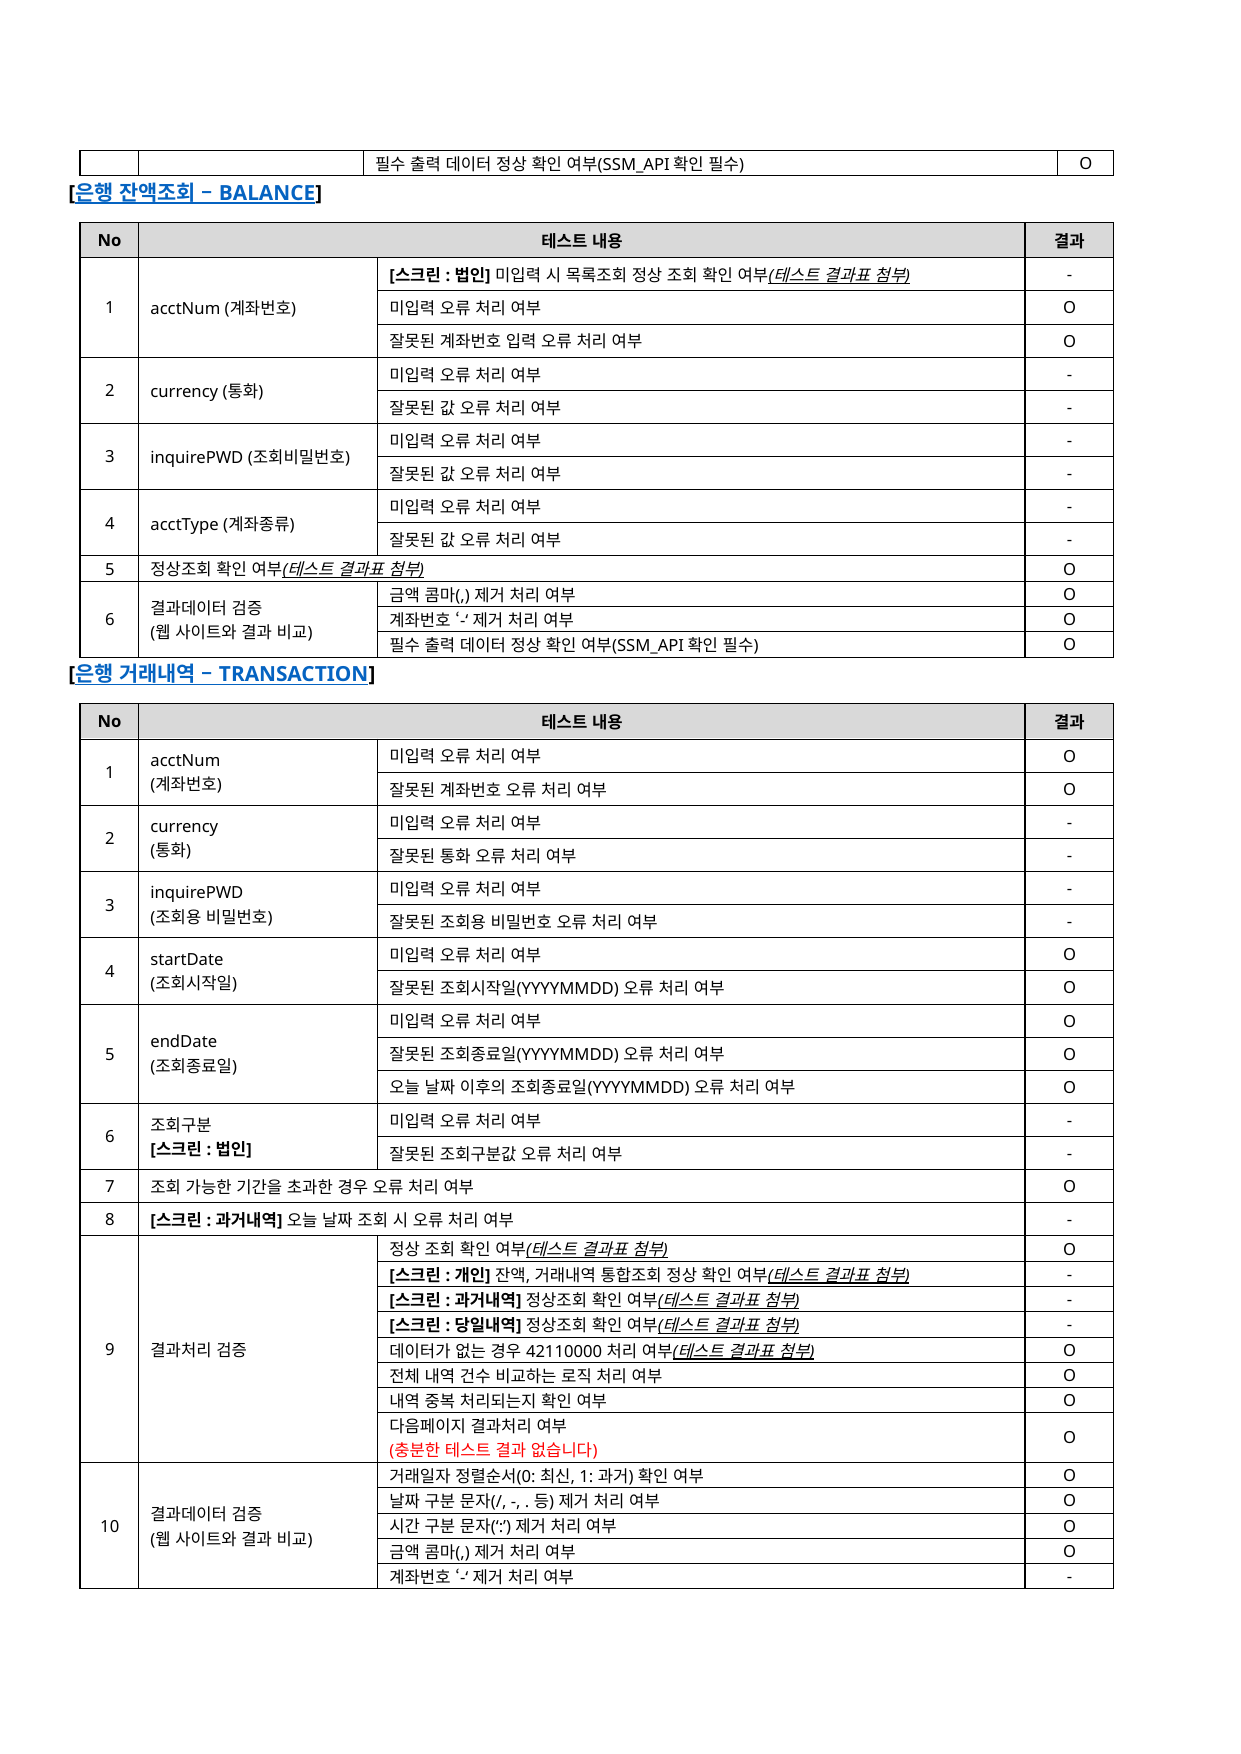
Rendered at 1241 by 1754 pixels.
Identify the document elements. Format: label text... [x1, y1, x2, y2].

table_cell 2 [81, 358, 138, 423]
table_cell inquirePWD (조회용 비밀번호) [139, 872, 377, 937]
table_header 테스트 내용 [139, 704, 1024, 738]
table_header No [81, 223, 138, 257]
table_cell 미입력 오류 처리 여부 [378, 490, 1024, 522]
table_cell 계좌번호 ‘-‘ 제거 처리 여부 [378, 1564, 1024, 1588]
table_cell O [1026, 607, 1113, 631]
table_cell O [1026, 1363, 1113, 1387]
table_cell 결과데이터 검증 (웹 사이트와 결과 비교) [139, 582, 377, 657]
table_cell 미입력 오류 처리 여부 [378, 424, 1024, 456]
table_cell O [1026, 1038, 1113, 1070]
table_cell - [1026, 1137, 1113, 1169]
table_cell - [1026, 1287, 1113, 1311]
table_cell O [1026, 938, 1113, 970]
table_cell 다음페이지 결과처리 여부 (충분한 테스트 결과 없습니다) [378, 1413, 1024, 1462]
table_cell 5 [81, 556, 138, 581]
table_cell 5 [81, 1005, 138, 1103]
table_cell - [1026, 358, 1113, 390]
table_cell O [1026, 773, 1113, 805]
table_cell O [1026, 1488, 1113, 1512]
table_cell 미입력 오류 처리 여부 [378, 872, 1024, 904]
table_cell 거래일자 정렬순서(0: 최신, 1: 과거) 확인 여부 [378, 1463, 1024, 1487]
table_cell 잘못된 계좌번호 오류 처리 여부 [378, 773, 1024, 805]
table_cell 3 [81, 424, 138, 489]
table_cell [스크린 : 개인] 잔액, 거래내역 통합조회 정상 확인 여부(테스트 결과표 첨부) [378, 1262, 1024, 1286]
table_cell currency (통화) [139, 806, 377, 871]
table_cell 데이터가 없는 경우 42110000 처리 여부(테스트 결과표 첨부) [378, 1338, 1024, 1362]
table_cell O [1026, 1413, 1113, 1462]
table_cell 4 [81, 938, 138, 1003]
table_cell - [1026, 391, 1113, 423]
table_cell 정상조회 확인 여부(테스트 결과표 첨부) [139, 556, 1024, 581]
text [은행 거래내역 – TRANSACTION] [68, 658, 1128, 688]
table_header 결과 [1026, 704, 1113, 738]
table_cell 정상 조회 확인 여부(테스트 결과표 첨부) [378, 1236, 1024, 1261]
table_header 결과 [1026, 223, 1113, 257]
table_cell 미입력 오류 처리 여부 [378, 938, 1024, 970]
table_cell 잘못된 조회종료일(YYYYMMDD) 오류 처리 여부 [378, 1038, 1024, 1070]
table_cell [스크린 : 당일내역] 정상조회 확인 여부(테스트 결과표 첨부) [378, 1312, 1024, 1337]
table_cell 잘못된 조회시작일(YYYYMMDD) 오류 처리 여부 [378, 971, 1024, 1003]
table_cell O [1026, 1170, 1113, 1202]
text [은행 잔액조회 – BALANCE] [68, 176, 1128, 207]
table_cell O [1026, 632, 1113, 657]
table_cell 1 [81, 740, 138, 805]
table_cell O [1026, 971, 1113, 1003]
table_cell currency (통화) [139, 358, 377, 423]
table_cell 미입력 오류 처리 여부 [378, 1104, 1024, 1136]
table_cell O [1026, 1463, 1113, 1487]
table_cell - [1026, 806, 1113, 838]
table_cell O [1026, 1514, 1113, 1538]
table_cell 필수 출력 데이터 정상 확인 여부(SSM_API확인 필수) [364, 151, 1057, 175]
table_cell 9 [81, 1236, 138, 1462]
table_cell 잘못된 통화 오류 처리 여부 [378, 839, 1024, 871]
table_cell 6 [81, 1104, 138, 1169]
table_cell - [1026, 424, 1113, 456]
table_cell O [1026, 325, 1113, 357]
table_cell 금액 콤마(,) 제거 처리 여부 [378, 582, 1024, 606]
table_cell endDate (조회종료일) [139, 1005, 377, 1103]
table_cell 잘못된 값 오류 처리 여부 [378, 457, 1024, 489]
table_cell 시간 구분 문자(‘:’) 제거 처리 여부 [378, 1514, 1024, 1538]
table_cell O [1026, 1005, 1113, 1037]
table_cell 잘못된 계좌번호 입력 오류 처리 여부 [378, 325, 1024, 357]
table_cell O [1026, 1539, 1113, 1563]
table_cell 미입력 오류 처리 여부 [378, 291, 1024, 323]
table_cell 잘못된 조회구분값 오류 처리 여부 [378, 1137, 1024, 1169]
table_cell O [1026, 582, 1113, 606]
table_cell 2 [81, 806, 138, 871]
table_cell [스크린 : 과거내역] 오늘 날짜 조회 시 오류 처리 여부 [139, 1203, 1024, 1235]
table_cell 미입력 오류 처리 여부 [378, 740, 1024, 772]
table_cell 전체 내역 건수 비교하는 로직 처리 여부 [378, 1363, 1024, 1387]
table_cell - [1026, 1262, 1113, 1286]
table_cell 금액 콤마(,) 제거 처리 여부 [378, 1539, 1024, 1563]
table_cell 잘못된 값 오류 처리 여부 [378, 391, 1024, 423]
table_cell 필수 출력 데이터 정상 확인 여부(SSM_API확인 필수) [378, 632, 1024, 657]
table_cell O [1026, 291, 1113, 323]
table_cell - [1026, 905, 1113, 937]
table_cell inquirePWD (조회비밀번호) [139, 424, 377, 489]
table_cell 결과데이터 검증 (웹 사이트와 결과 비교) [139, 1463, 377, 1588]
table_cell 7 [81, 1170, 138, 1202]
table_cell O [1026, 556, 1113, 581]
table_cell 잘못된 값 오류 처리 여부 [378, 523, 1024, 555]
table_cell acctNum (계좌번호) [139, 740, 377, 805]
table_cell - [1026, 490, 1113, 522]
table_cell 결과처리 검증 [139, 1236, 377, 1462]
table_cell - [1026, 872, 1113, 904]
table_cell 미입력 오류 처리 여부 [378, 806, 1024, 838]
table_cell 10 [81, 1463, 138, 1588]
table_cell 조회구분 [스크린 : 법인] [139, 1104, 377, 1169]
table_cell 3 [81, 872, 138, 937]
table_cell 1 [81, 258, 138, 357]
table_cell startDate (조회시작일) [139, 938, 377, 1003]
table_cell - [1026, 1203, 1113, 1235]
table_cell acctNum (계좌번호) [139, 258, 377, 357]
table_cell 잘못된 조회용 비밀번호 오류 처리 여부 [378, 905, 1024, 937]
table_header No [81, 704, 138, 738]
table_cell 미입력 오류 처리 여부 [378, 358, 1024, 390]
table_cell - [1026, 1312, 1113, 1337]
table_cell 조회 가능한 기간을 초과한 경우 오류 처리 여부 [139, 1170, 1024, 1202]
table_cell - [1026, 1104, 1113, 1136]
table_cell 미입력 오류 처리 여부 [378, 1005, 1024, 1037]
table_cell 오늘 날짜 이후의 조회종료일(YYYYMMDD) 오류 처리 여부 [378, 1071, 1024, 1103]
table_cell acctType (계좌종류) [139, 490, 377, 555]
table_cell - [1026, 457, 1113, 489]
table_cell - [1026, 839, 1113, 871]
table_cell 8 [81, 1203, 138, 1235]
table_cell O [1026, 740, 1113, 772]
table_cell O [1058, 151, 1113, 175]
table_cell O [1026, 1338, 1113, 1362]
table_cell 계좌번호 ‘-‘ 제거 처리 여부 [378, 607, 1024, 631]
table_cell O [1026, 1236, 1113, 1261]
table_cell - [1026, 523, 1113, 555]
table_cell 내역 중복 처리되는지 확인 여부 [378, 1388, 1024, 1412]
table_cell 날짜 구분 문자(/, -, . 등) 제거 처리 여부 [378, 1488, 1024, 1512]
table_cell - [1026, 258, 1113, 290]
table_cell 6 [81, 582, 138, 657]
table_cell O [1026, 1388, 1113, 1412]
table_cell - [1026, 1564, 1113, 1588]
table_cell [스크린 : 법인] 미입력 시 목록조회 정상 조회 확인 여부(테스트 결과표 첨부) [378, 258, 1024, 290]
table_cell O [1026, 1071, 1113, 1103]
table_header 테스트 내용 [139, 223, 1024, 257]
table_cell 4 [81, 490, 138, 555]
table_cell [스크린 : 과거내역] 정상조회 확인 여부(테스트 결과표 첨부) [378, 1287, 1024, 1311]
